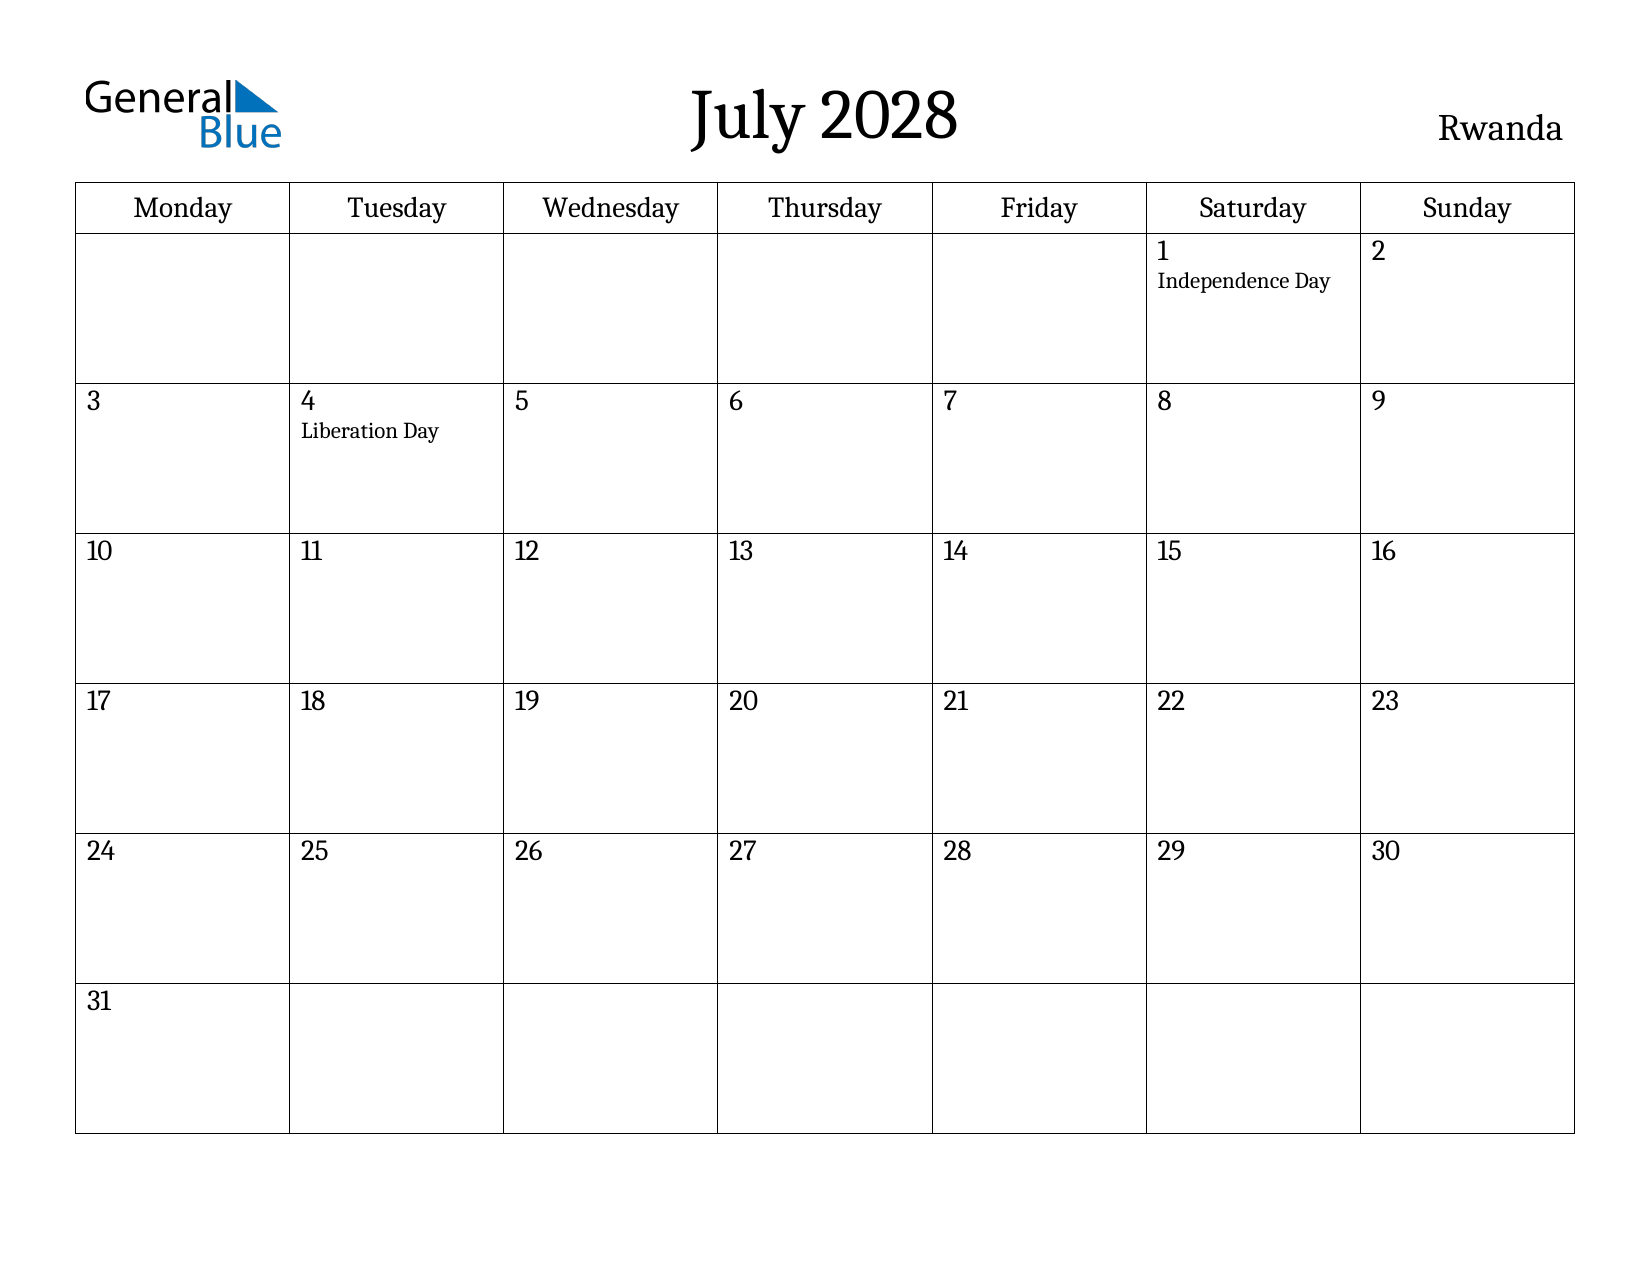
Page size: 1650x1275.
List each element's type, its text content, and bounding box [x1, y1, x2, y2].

table_cell [718, 717, 932, 833]
table_cell [76, 717, 289, 833]
table_cell 31 [76, 984, 289, 1017]
table_cell 17 [76, 684, 289, 717]
table_cell [1147, 417, 1360, 533]
table_cell [1361, 417, 1574, 533]
table_cell 2 [1361, 234, 1574, 267]
table_cell 29 [1147, 834, 1360, 867]
table_cell [1361, 1018, 1574, 1133]
table_cell Sunday [1361, 183, 1574, 233]
table_header [76, 75, 503, 182]
table_cell [718, 567, 932, 683]
table_cell 6 [718, 384, 932, 417]
table_cell [290, 868, 503, 983]
table_cell 28 [933, 834, 1146, 867]
table_cell 25 [290, 834, 503, 867]
table_cell [76, 567, 289, 683]
table_header July 2028 [504, 75, 1146, 182]
table_cell 24 [76, 834, 289, 867]
table_cell [290, 984, 503, 1017]
table_cell 14 [933, 534, 1146, 567]
table_cell 18 [290, 684, 503, 717]
table_cell [933, 234, 1146, 267]
table_cell [76, 417, 289, 533]
table_cell Wednesday [504, 183, 717, 233]
table_cell 11 [290, 534, 503, 567]
table_cell [718, 267, 932, 383]
table_cell Tuesday [290, 183, 503, 233]
table_cell [1147, 868, 1360, 983]
table_cell [718, 234, 932, 267]
table_cell 12 [504, 534, 717, 567]
table_cell [933, 868, 1146, 983]
table_cell [504, 234, 717, 267]
table_cell [504, 417, 717, 533]
table_cell [76, 267, 289, 383]
table_cell 4 [290, 384, 503, 417]
table_cell Liberation Day [290, 417, 503, 533]
table_cell [290, 234, 503, 267]
table_cell [718, 868, 932, 983]
table_cell 22 [1147, 684, 1360, 717]
table_cell [504, 868, 717, 983]
table_cell 19 [504, 684, 717, 717]
table_cell [933, 267, 1146, 383]
table_cell [1361, 984, 1574, 1017]
table_cell 9 [1361, 384, 1574, 417]
table_cell [933, 567, 1146, 683]
table_cell Monday [76, 183, 289, 233]
table_cell 27 [718, 834, 932, 867]
table_cell [76, 868, 289, 983]
table_cell [290, 267, 503, 383]
table_cell [1147, 717, 1360, 833]
table_cell 23 [1361, 684, 1574, 717]
table_cell [718, 417, 932, 533]
table_cell [290, 567, 503, 683]
table_cell [933, 717, 1146, 833]
table_cell [290, 1018, 503, 1133]
table_cell Thursday [718, 183, 932, 233]
table_header Rwanda [1146, 75, 1574, 182]
table_cell Independence Day [1147, 267, 1360, 383]
table_cell [933, 1018, 1146, 1133]
table_cell [504, 567, 717, 683]
table_cell [76, 234, 289, 267]
table_cell [504, 717, 717, 833]
table_cell [1361, 717, 1574, 833]
table_cell 5 [504, 384, 717, 417]
table_cell [1147, 567, 1360, 683]
table_cell [76, 1018, 289, 1133]
picture [86, 80, 281, 148]
table_cell 7 [933, 384, 1146, 417]
table_cell [933, 417, 1146, 533]
table_cell [718, 984, 932, 1017]
table_cell [1361, 567, 1574, 683]
table_cell 16 [1361, 534, 1574, 567]
table_cell 13 [718, 534, 932, 567]
table_cell 26 [504, 834, 717, 867]
table_cell [718, 1018, 932, 1133]
table_cell [504, 267, 717, 383]
table_cell [1361, 868, 1574, 983]
table_cell [933, 984, 1146, 1017]
table_cell 8 [1147, 384, 1360, 417]
table_cell [290, 717, 503, 833]
table_cell [1147, 984, 1360, 1017]
table_cell 30 [1361, 834, 1574, 867]
table_cell [504, 1018, 717, 1133]
table_cell 10 [76, 534, 289, 567]
table_cell 3 [76, 384, 289, 417]
table_cell [1147, 1018, 1360, 1133]
table_cell 15 [1147, 534, 1360, 567]
table_cell Friday [933, 183, 1146, 233]
table_cell [1361, 267, 1574, 383]
table_cell [504, 984, 717, 1017]
table_cell Saturday [1147, 183, 1360, 233]
table_cell 20 [718, 684, 932, 717]
table_cell 21 [933, 684, 1146, 717]
table_cell 1 [1147, 234, 1360, 267]
